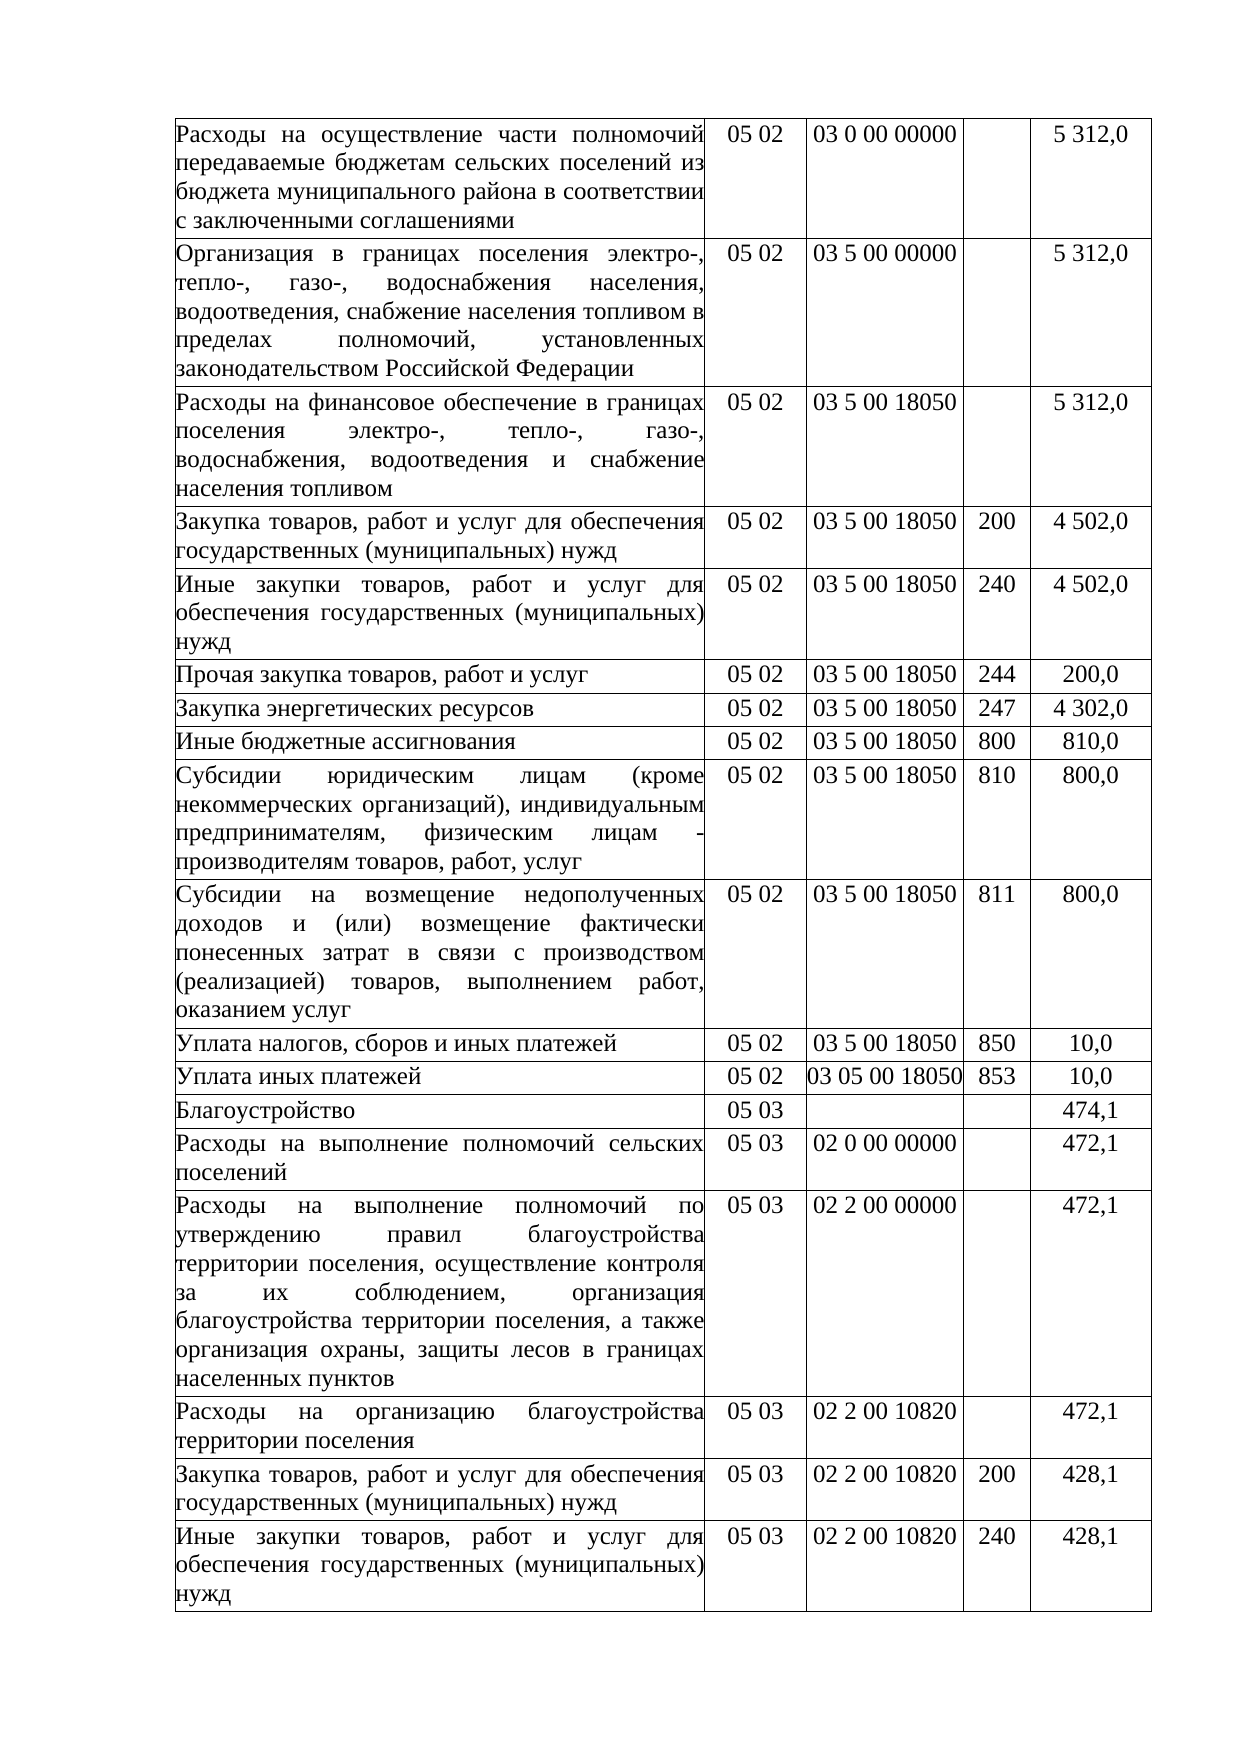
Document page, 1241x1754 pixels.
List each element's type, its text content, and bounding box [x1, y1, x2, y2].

table_cell 5 312,0 [1031, 239, 1151, 386]
table_cell 853 [964, 1062, 1030, 1094]
table_cell 800 [964, 727, 1030, 759]
table_cell 05 02 [705, 727, 806, 759]
table_cell 03 5 00 18050 [807, 1029, 963, 1061]
table_cell [964, 1095, 1030, 1128]
table_cell 05 03 [705, 1191, 806, 1396]
table_cell 10,0 [1031, 1062, 1151, 1094]
table_cell 03 5 00 18050 [807, 694, 963, 726]
table_cell Благоустройство [176, 1095, 704, 1128]
table_cell 5 312,0 [1031, 119, 1151, 238]
table_cell 03 5 00 00000 [807, 239, 963, 386]
table_cell 200 [964, 507, 1030, 568]
table_cell 03 5 00 18050 [807, 727, 963, 759]
table_cell Организация в границах поселения электро-, тепло-, газо-, водоснабжения населения, водоотведения, снабжение населения топливом в пределах полномочий, установленных законодательством Российской Федерации [176, 239, 704, 386]
table_cell [964, 1129, 1030, 1190]
table_cell 05 03 [705, 1397, 806, 1458]
table_cell 05 03 [705, 1459, 806, 1520]
table_cell [964, 387, 1030, 506]
table_cell 03 0 00 00000 [807, 119, 963, 238]
table_cell 03 5 00 18050 [807, 507, 963, 568]
table_cell Закупка энергетических ресурсов [176, 694, 704, 726]
table_cell 800,0 [1031, 880, 1151, 1027]
table_cell [964, 119, 1030, 238]
table_cell 03 5 00 18050 [807, 387, 963, 506]
table_cell 03 5 00 18050 [807, 760, 963, 879]
table_cell 05 03 [705, 1129, 806, 1190]
table_cell 05 02 [705, 569, 806, 659]
table_cell Расходы на выполнение полномочий сельских поселений [176, 1129, 704, 1190]
table_cell 4 502,0 [1031, 569, 1151, 659]
table_cell 05 03 [705, 1521, 806, 1611]
table_cell Субсидии юридическим лицам (кроме некоммерческих организаций), индивидуальным предпринимателям, физическим лицам - производителям товаров, работ, услуг [176, 760, 704, 879]
table_cell [964, 1191, 1030, 1396]
table_cell [964, 1397, 1030, 1458]
table_cell [807, 1095, 963, 1128]
table_cell 02 2 00 10820 [807, 1397, 963, 1458]
table_cell 472,1 [1031, 1397, 1151, 1458]
table_cell 03 05 00 18050 [807, 1062, 963, 1094]
table_cell 10,0 [1031, 1029, 1151, 1061]
table_cell 05 02 [705, 507, 806, 568]
table_cell Субсидии на возмещение недополученных доходов и (или) возмещение фактически понесенных затрат в связи с производством (реализацией) товаров, выполнением работ, оказанием услуг [176, 880, 704, 1027]
table_cell 200 [964, 1459, 1030, 1520]
table_cell 02 0 00 00000 [807, 1129, 963, 1190]
table_cell 800,0 [1031, 760, 1151, 879]
table_cell 02 2 00 10820 [807, 1459, 963, 1520]
table_cell 02 2 00 10820 [807, 1521, 963, 1611]
table_cell 240 [964, 569, 1030, 659]
table_cell 810,0 [1031, 727, 1151, 759]
table_cell 4 302,0 [1031, 694, 1151, 726]
table_cell 02 2 00 00000 [807, 1191, 963, 1396]
table_cell 810 [964, 760, 1030, 879]
table_cell 240 [964, 1521, 1030, 1611]
table_cell 5 312,0 [1031, 387, 1151, 506]
table_cell 05 02 [705, 880, 806, 1027]
table_cell 200,0 [1031, 660, 1151, 692]
table_cell 05 02 [705, 694, 806, 726]
table_cell 05 02 [705, 119, 806, 238]
table_cell 474,1 [1031, 1095, 1151, 1128]
table_cell 472,1 [1031, 1191, 1151, 1396]
table_cell Уплата налогов, сборов и иных платежей [176, 1029, 704, 1061]
table_cell Расходы на выполнение полномочий по утверждению правил благоустройства территории поселения, осуществление контроля за их соблюдением, организация благоустройства территории поселения, а также организация охраны, защиты лесов в границах населенных пунктов [176, 1191, 704, 1396]
table_cell 05 02 [705, 387, 806, 506]
table_cell 05 02 [705, 1029, 806, 1061]
table_cell [964, 239, 1030, 386]
table_cell 428,1 [1031, 1521, 1151, 1611]
table_cell 05 02 [705, 1062, 806, 1094]
table_cell Уплата иных платежей [176, 1062, 704, 1094]
table_cell 244 [964, 660, 1030, 692]
table_cell 05 02 [705, 239, 806, 386]
table_cell Расходы на финансовое обеспечение в границах поселения электро-, тепло-, газо-, водоснабжения, водоотведения и снабжение населения топливом [176, 387, 704, 506]
table_cell Иные закупки товаров, работ и услуг для обеспечения государственных (муниципальных) нужд [176, 1521, 704, 1611]
table_cell 03 5 00 18050 [807, 880, 963, 1027]
table_cell 247 [964, 694, 1030, 726]
table_cell Прочая закупка товаров, работ и услуг [176, 660, 704, 692]
table_cell Иные закупки товаров, работ и услуг для обеспечения государственных (муниципальных) нужд [176, 569, 704, 659]
table_cell 850 [964, 1029, 1030, 1061]
table_cell Закупка товаров, работ и услуг для обеспечения государственных (муниципальных) нужд [176, 507, 704, 568]
table_cell 03 5 00 18050 [807, 660, 963, 692]
table_cell Иные бюджетные ассигнования [176, 727, 704, 759]
table_cell 4 502,0 [1031, 507, 1151, 568]
table_cell 05 02 [705, 660, 806, 692]
table_cell Расходы на организацию благоустройства территории поселения [176, 1397, 704, 1458]
table_cell 03 5 00 18050 [807, 569, 963, 659]
table_cell 472,1 [1031, 1129, 1151, 1190]
table_cell 428,1 [1031, 1459, 1151, 1520]
table_cell Закупка товаров, работ и услуг для обеспечения государственных (муниципальных) нужд [176, 1459, 704, 1520]
table_cell Расходы на осуществление части полномочий передаваемые бюджетам сельских поселений из бюджета муниципального района в соответствии с заключенными соглашениями [176, 119, 704, 238]
table_cell 05 03 [705, 1095, 806, 1128]
table_cell 05 02 [705, 760, 806, 879]
table_cell 811 [964, 880, 1030, 1027]
